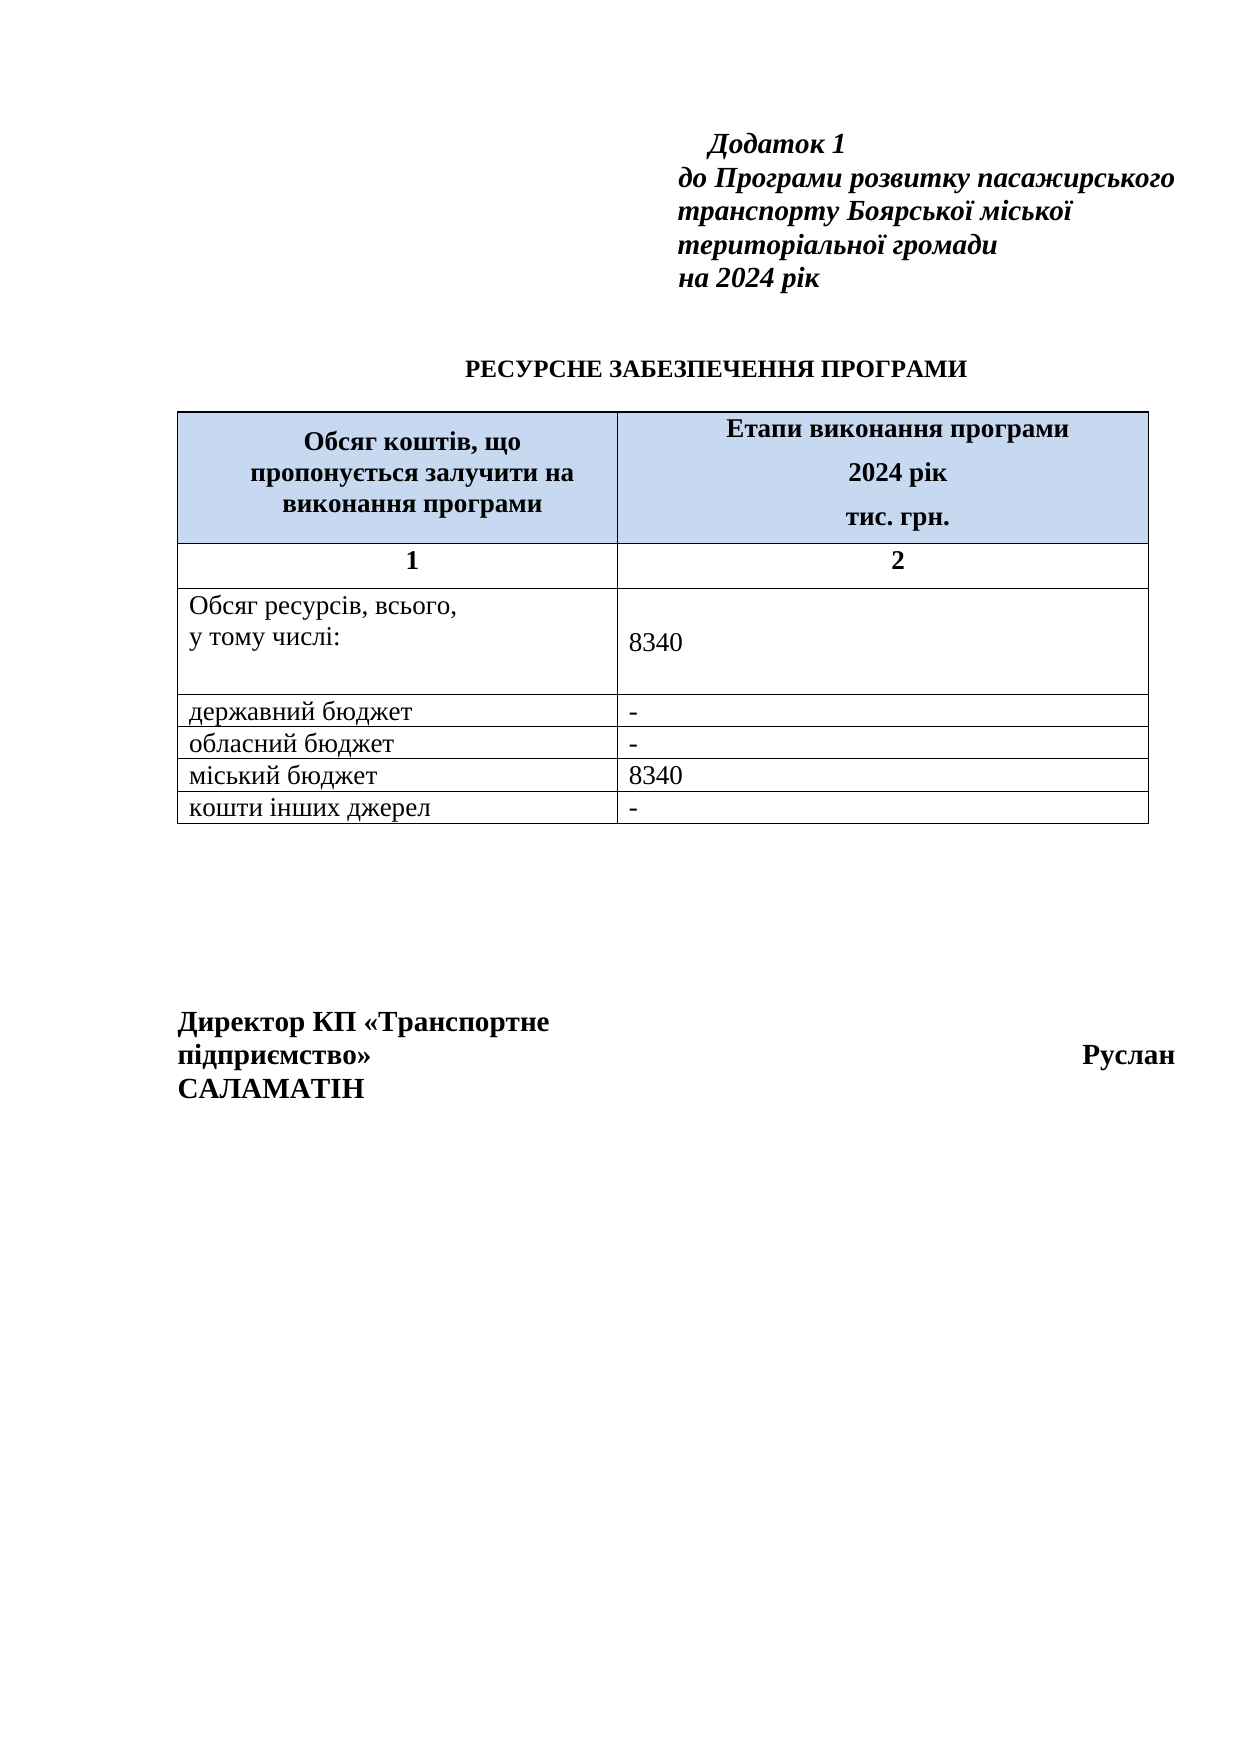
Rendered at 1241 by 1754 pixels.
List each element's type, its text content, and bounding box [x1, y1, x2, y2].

text Директор КП «Транспортне [177, 1004, 1181, 1037]
text Додаток 1 [709, 126, 1181, 160]
table_cell 1 [178, 544, 617, 588]
text транспорту Боярської міської [546, 193, 1181, 227]
table_cell кошти інших джерел [178, 792, 617, 823]
table_cell 8340 [618, 589, 1148, 694]
table_cell державний бюджет [178, 695, 617, 726]
table_cell обласний бюджет [178, 727, 617, 758]
text підприємство» Руслан САЛАМАТІН [177, 1037, 1181, 1104]
table_header Етапи виконання програми 2024 рік тис. грн. [618, 413, 1148, 543]
table_cell Обсяг ресурсів, всього, у тому числі: [178, 589, 617, 694]
table_cell 2 [618, 544, 1148, 588]
table_cell міський бюджет [178, 759, 617, 791]
table_cell - [618, 792, 1148, 823]
table_header Обсяг коштів, що пропонується залучити на виконання програми [178, 413, 617, 543]
table_cell 8340 [618, 759, 1148, 791]
text на 2024 рік [546, 260, 1181, 294]
text до Програми розвитку пасажирського [620, 160, 1181, 193]
table_cell - [618, 727, 1148, 758]
text територіальної громади [546, 227, 1181, 260]
table_cell - [618, 695, 1148, 726]
text РЕСУРСНЕ ЗАБЕЗПЕЧЕННЯ ПРОГРАМИ [177, 354, 1181, 383]
